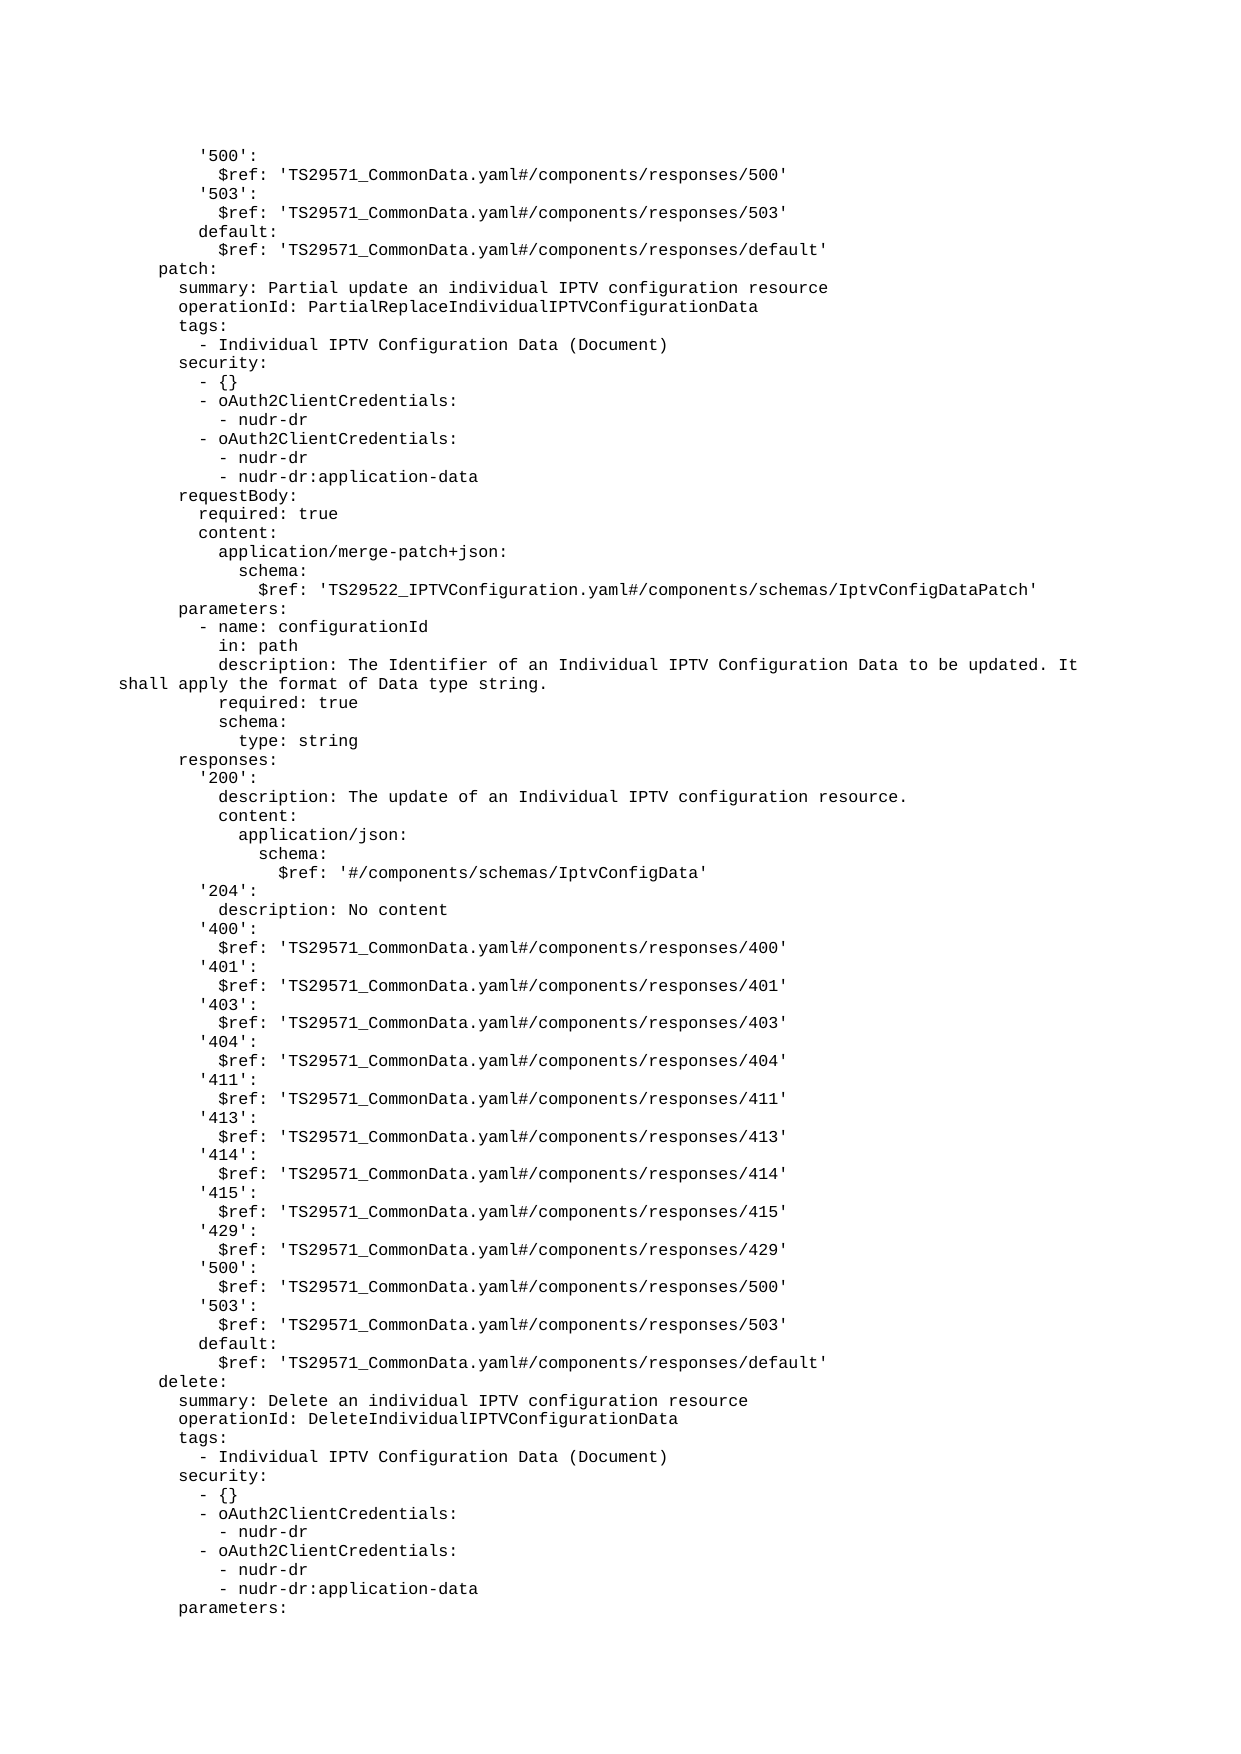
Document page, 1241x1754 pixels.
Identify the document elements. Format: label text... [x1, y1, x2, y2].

text $ref: 'TS29571_CommonData.yaml#/components/responses/400' [118, 939, 1122, 958]
text schema: [118, 562, 1122, 581]
text tags: [118, 1430, 1122, 1449]
text parameters: [118, 1599, 1122, 1618]
text $ref: 'TS29571_CommonData.yaml#/components/responses/default' [118, 242, 1122, 261]
text - nudr-dr [118, 412, 1122, 431]
text description: The Identifier of an Individual IPTV Configuration Data to be updated. It shall apply the format of Data type string. [118, 657, 1122, 694]
text $ref: 'TS29571_CommonData.yaml#/components/responses/415' [118, 1203, 1122, 1222]
text - nudr-dr [118, 1562, 1122, 1581]
text '411': [118, 1072, 1122, 1090]
text operationId: PartialReplaceIndividualIPTVConfigurationData [118, 298, 1122, 317]
text - oAuth2ClientCredentials: [118, 431, 1122, 449]
text $ref: 'TS29571_CommonData.yaml#/components/responses/414' [118, 1166, 1122, 1185]
text required: true [118, 506, 1122, 525]
text $ref: 'TS29571_CommonData.yaml#/components/responses/411' [118, 1090, 1122, 1109]
text '500': [118, 148, 1122, 167]
text - name: configurationId [118, 619, 1122, 638]
text '401': [118, 958, 1122, 977]
text - oAuth2ClientCredentials: [118, 1505, 1122, 1524]
text $ref: 'TS29571_CommonData.yaml#/components/responses/503' [118, 1317, 1122, 1336]
text delete: [118, 1373, 1122, 1392]
text summary: Partial update an individual IPTV configuration resource [118, 280, 1122, 298]
text application/json: [118, 826, 1122, 845]
text $ref: 'TS29571_CommonData.yaml#/components/responses/404' [118, 1053, 1122, 1072]
text '500': [118, 1260, 1122, 1279]
text responses: [118, 751, 1122, 770]
text '429': [118, 1222, 1122, 1241]
text description: No content [118, 902, 1122, 921]
text - nudr-dr [118, 1524, 1122, 1543]
text '403': [118, 996, 1122, 1015]
text $ref: 'TS29571_CommonData.yaml#/components/responses/429' [118, 1241, 1122, 1260]
text '200': [118, 770, 1122, 789]
text schema: [118, 713, 1122, 732]
text summary: Delete an individual IPTV configuration resource [118, 1392, 1122, 1411]
text - {} [118, 1486, 1122, 1505]
text $ref: '#/components/schemas/IptvConfigData' [118, 864, 1122, 883]
text security: [118, 1467, 1122, 1486]
text $ref: 'TS29571_CommonData.yaml#/components/responses/500' [118, 1279, 1122, 1298]
text tags: [118, 317, 1122, 336]
text description: The update of an Individual IPTV configuration resource. [118, 789, 1122, 808]
text $ref: 'TS29571_CommonData.yaml#/components/responses/503' [118, 204, 1122, 223]
text - Individual IPTV Configuration Data (Document) [118, 1449, 1122, 1467]
text $ref: 'TS29571_CommonData.yaml#/components/responses/default' [118, 1354, 1122, 1373]
text content: [118, 808, 1122, 826]
text - nudr-dr:application-data [118, 468, 1122, 487]
text $ref: 'TS29571_CommonData.yaml#/components/responses/401' [118, 977, 1122, 996]
text required: true [118, 694, 1122, 713]
text schema: [118, 845, 1122, 864]
text '415': [118, 1185, 1122, 1203]
text requestBody: [118, 487, 1122, 506]
text '414': [118, 1147, 1122, 1166]
text security: [118, 355, 1122, 374]
text content: [118, 525, 1122, 544]
text - oAuth2ClientCredentials: [118, 1543, 1122, 1562]
text - nudr-dr [118, 449, 1122, 468]
text - Individual IPTV Configuration Data (Document) [118, 336, 1122, 355]
text $ref: 'TS29571_CommonData.yaml#/components/responses/403' [118, 1015, 1122, 1034]
text $ref: 'TS29522_IPTVConfiguration.yaml#/components/schemas/IptvConfigDataPatch' [118, 581, 1122, 600]
text parameters: [118, 600, 1122, 619]
text $ref: 'TS29571_CommonData.yaml#/components/responses/413' [118, 1128, 1122, 1147]
text - {} [118, 374, 1122, 393]
text in: path [118, 638, 1122, 657]
text '413': [118, 1109, 1122, 1128]
text type: string [118, 732, 1122, 751]
text application/merge-patch+json: [118, 544, 1122, 562]
text default: [118, 223, 1122, 242]
text - oAuth2ClientCredentials: [118, 393, 1122, 412]
text '400': [118, 921, 1122, 939]
text '404': [118, 1034, 1122, 1053]
text '503': [118, 185, 1122, 204]
text '204': [118, 883, 1122, 902]
text $ref: 'TS29571_CommonData.yaml#/components/responses/500' [118, 167, 1122, 185]
text - nudr-dr:application-data [118, 1581, 1122, 1599]
text patch: [118, 261, 1122, 280]
text default: [118, 1336, 1122, 1354]
text operationId: DeleteIndividualIPTVConfigurationData [118, 1411, 1122, 1430]
text '503': [118, 1298, 1122, 1317]
